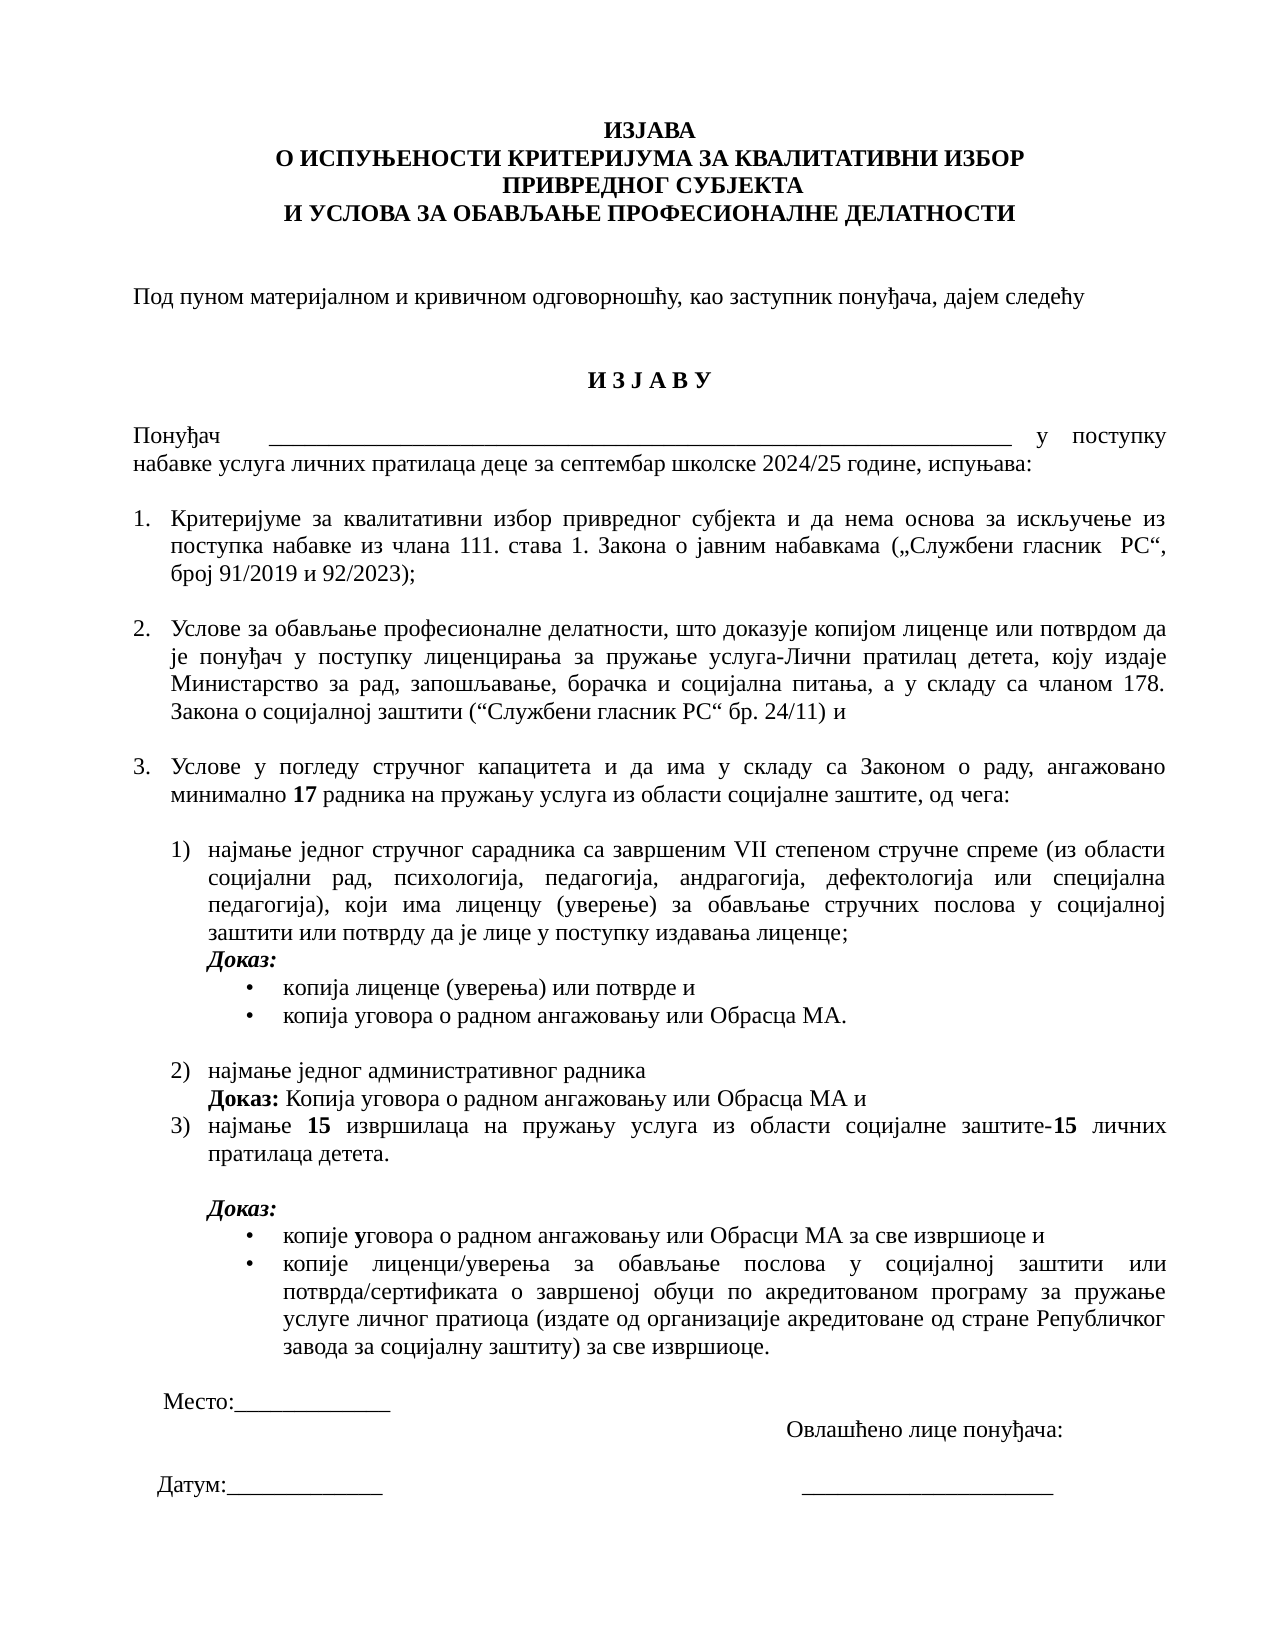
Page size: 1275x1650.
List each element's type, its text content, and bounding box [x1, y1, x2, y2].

list Критеријуме за квалитативни избор привредног субјекта и да нема основа за искључење из поступка набавке из члана 111. става 1. Закона о јавним набавкама („Службени гласник РС“, број 91/2019 и 92/2023); [133, 504, 1167, 587]
list О ИСПУЊЕНОСТИ КРИТЕРИЈУМА ЗА КВАЛИТАТИВНИ ИЗБОР [133, 144, 1167, 171]
list Доказ: [208, 1194, 1167, 1222]
list најмање 15 извршилаца на пружању услуга из области социјалне заштите-15 личних пратилаца детета. [170, 1111, 1167, 1166]
text Овлашћено лице понуђача: [133, 1415, 1167, 1442]
list И УСЛОВА ЗА ОБАВЉАЊЕ ПРОФЕСИОНАЛНЕ ДЕЛАТНОСТИ [133, 199, 1167, 227]
list копија уговора о радном ангажовању или Обрасца МА. [245, 1001, 1167, 1028]
list Услове у погледу стручног капацитета и да има у складу са Законом о раду, ангажовано минимално 17 радника на пружању услуга из области социјалне заштите, од чега: [133, 752, 1167, 807]
list копије уговора о радном ангажовању или Обрасци МА за све извршиоце и [245, 1222, 1167, 1249]
list Доказ: Копија уговора о радном ангажовању или Обрасца МА и [208, 1083, 1167, 1111]
list најмање једног стручног сарадника са завршеним VII степеном стручне спреме (из области социјални рад, психологија, педагогија, андрагогија, дефектологија или специјална педагогија), који има лиценцу (уверење) за обављање стручних послова у социјалној заштити или потврду да је лице у поступку издавања лиценце; [170, 835, 1167, 946]
text Понуђач ______________________________________________________________ у поступку набавке услуга личних пратилаца деце за септембар школске 2024/25 године, испуњава: [133, 421, 1167, 476]
list ИЗЈАВА [133, 116, 1167, 144]
list најмање једног административног радника [170, 1056, 1167, 1083]
text Датум:_____________ _____________________ [133, 1470, 1167, 1498]
list копија лиценце (уверења) или потврде и [245, 973, 1167, 1001]
list Услове за обављање професионалне делатности, што доказује копијом лиценце или потврдом да је понуђач у поступку лиценцирања за пружање услуга-Лични пратилац детета, коју издаје Mинистарство за рад, запошљавање, борачка и социјална питања, а у складу са чланом 178. Закона о социјалној заштити (“Службени гласник РС“ бр. 24/11) и [133, 614, 1167, 725]
list копије лиценци/уверења за обављање послова у социјалној заштити или потврда/сертификата о завршеној обуци по акредитованом програму за пружање услуге личног пратиоца (издате од организације акредитоване од стране Републичког завода за социјалну заштиту) за све извршиоце. [245, 1249, 1167, 1359]
text Место:_____________ [133, 1387, 1167, 1415]
list И З Ј А В У [133, 366, 1167, 393]
list Доказ: [208, 946, 1167, 973]
list ПРИВРЕДНОГ СУБЈЕКТА [133, 171, 1167, 199]
list Под пуном материјалном и кривичном одговорношћу, као заступник понуђача, дајем следећу [133, 282, 1167, 309]
